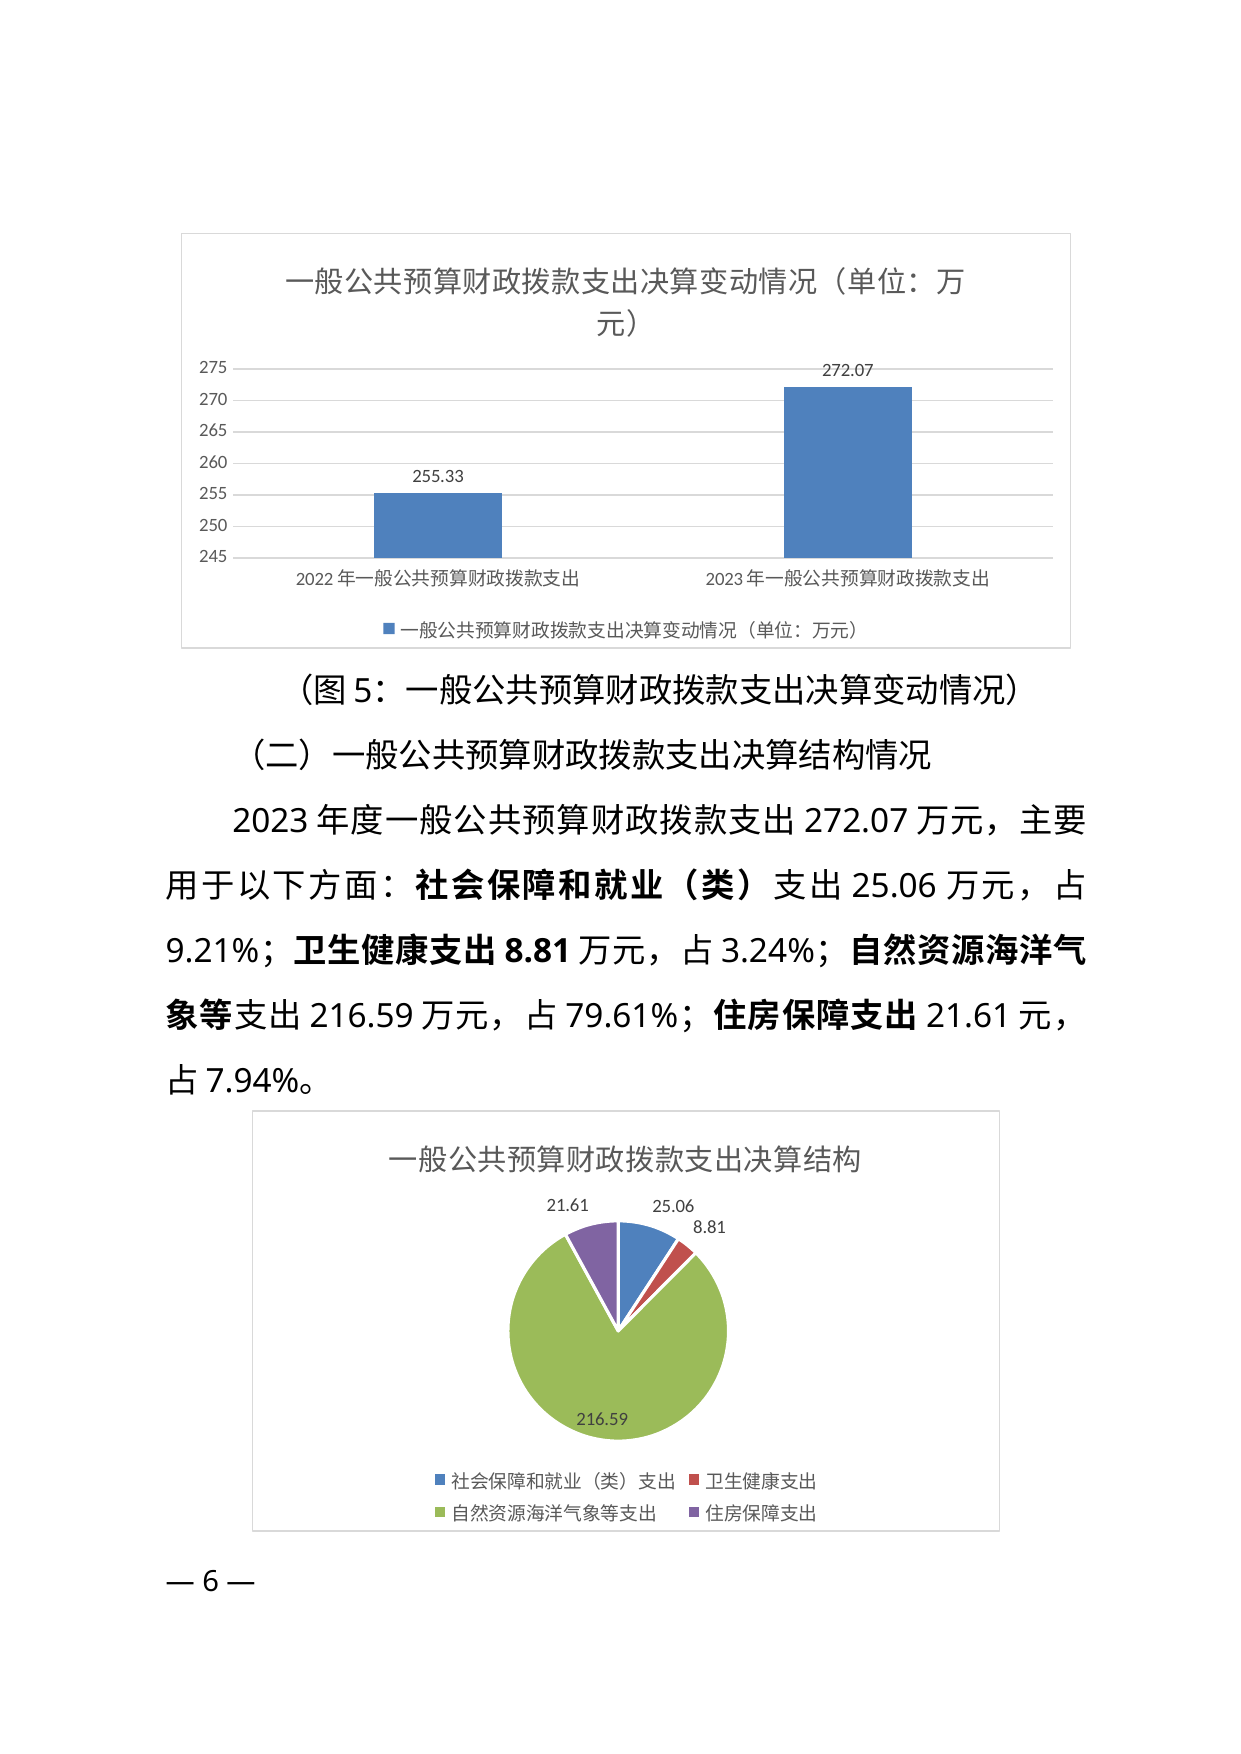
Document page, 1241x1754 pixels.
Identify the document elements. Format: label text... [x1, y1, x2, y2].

text 2023年度一般公共预算财政拨款支出272.07万元，主要用于以下方面：社会保障和就业（类）支出25.06万元，占9.21%；卫生健康支出8.81万元，占3.24%；自然资源海洋气象等支出216.59万元，占79.61%；住房保障支出21.61元，占7.94%。 [165, 785, 1087, 1110]
text （图5：一般公共预算财政拨款支出决算变动情况） [165, 655, 1087, 720]
text （二）一般公共预算财政拨款支出决算结构情况 [165, 720, 1087, 785]
